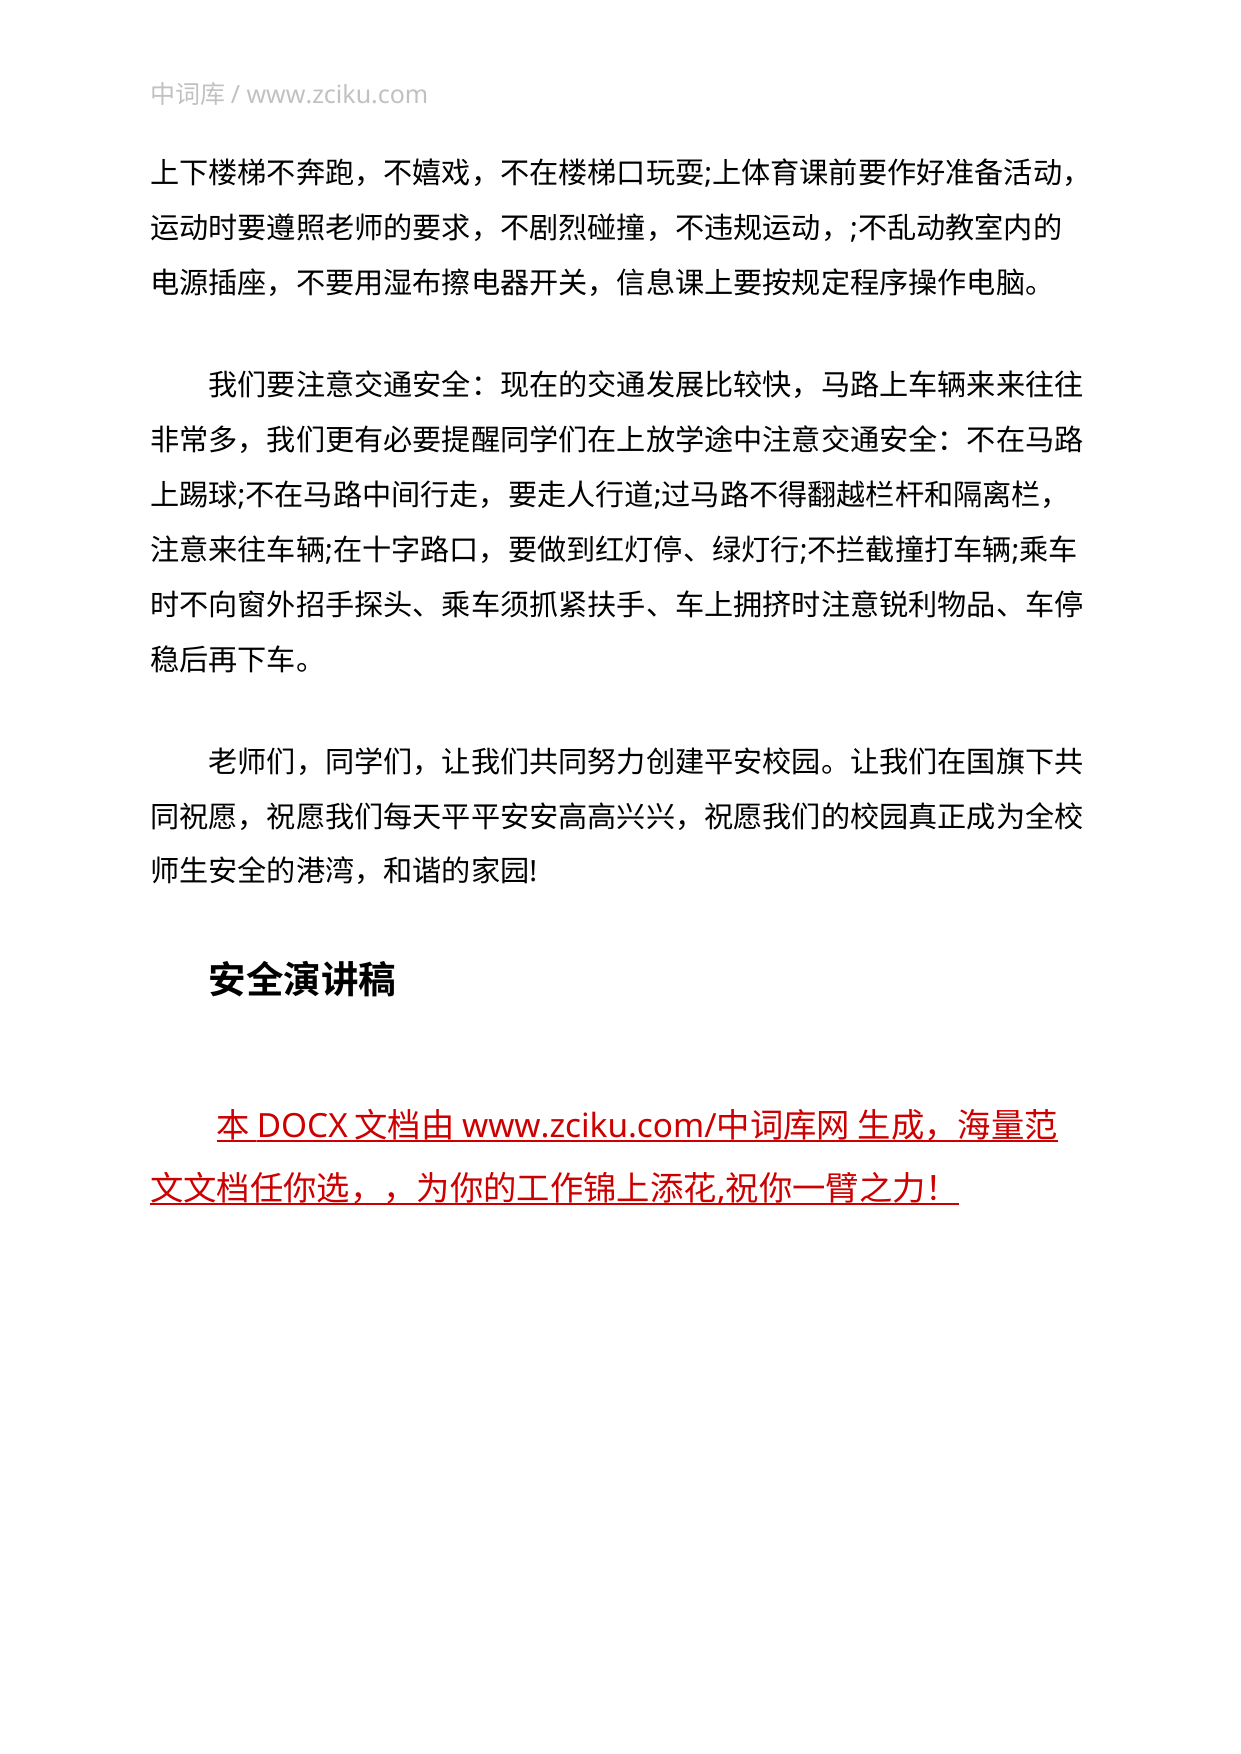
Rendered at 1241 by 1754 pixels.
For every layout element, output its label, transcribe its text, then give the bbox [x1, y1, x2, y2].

text 安全演讲稿 [150, 950, 1090, 1004]
text 本DOCX文档由 www.zciku.com/中词库网 生成，海量范文文档任你选，，为你的工作锦上添花,祝你一臂之力！ [150, 1099, 1090, 1210]
text 我们要注意交通安全：现在的交通发展比较快，马路上车辆来来往往非常多，我们更有必要提醒同学们在上放学途中注意交通安全：不在马路上踢球;不在马路中间行走，要走人行道;过马路不得翻越栏杆和隔离栏，注意来往车辆;在十字路口，要做到红灯停、绿灯行;不拦截撞打车辆;乘车时不向窗外招手探头、乘车须抓紧扶手、车上拥挤时注意锐利物品、车停稳后再下车。 [150, 362, 1090, 679]
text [150, 150, 1090, 302]
text 老师们，同学们，让我们共同努力创建平安校园。让我们在国旗下共同祝愿，祝愿我们每天平平安安高高兴兴，祝愿我们的校园真正成为全校师生安全的港湾，和谐的家园! [150, 738, 1090, 890]
